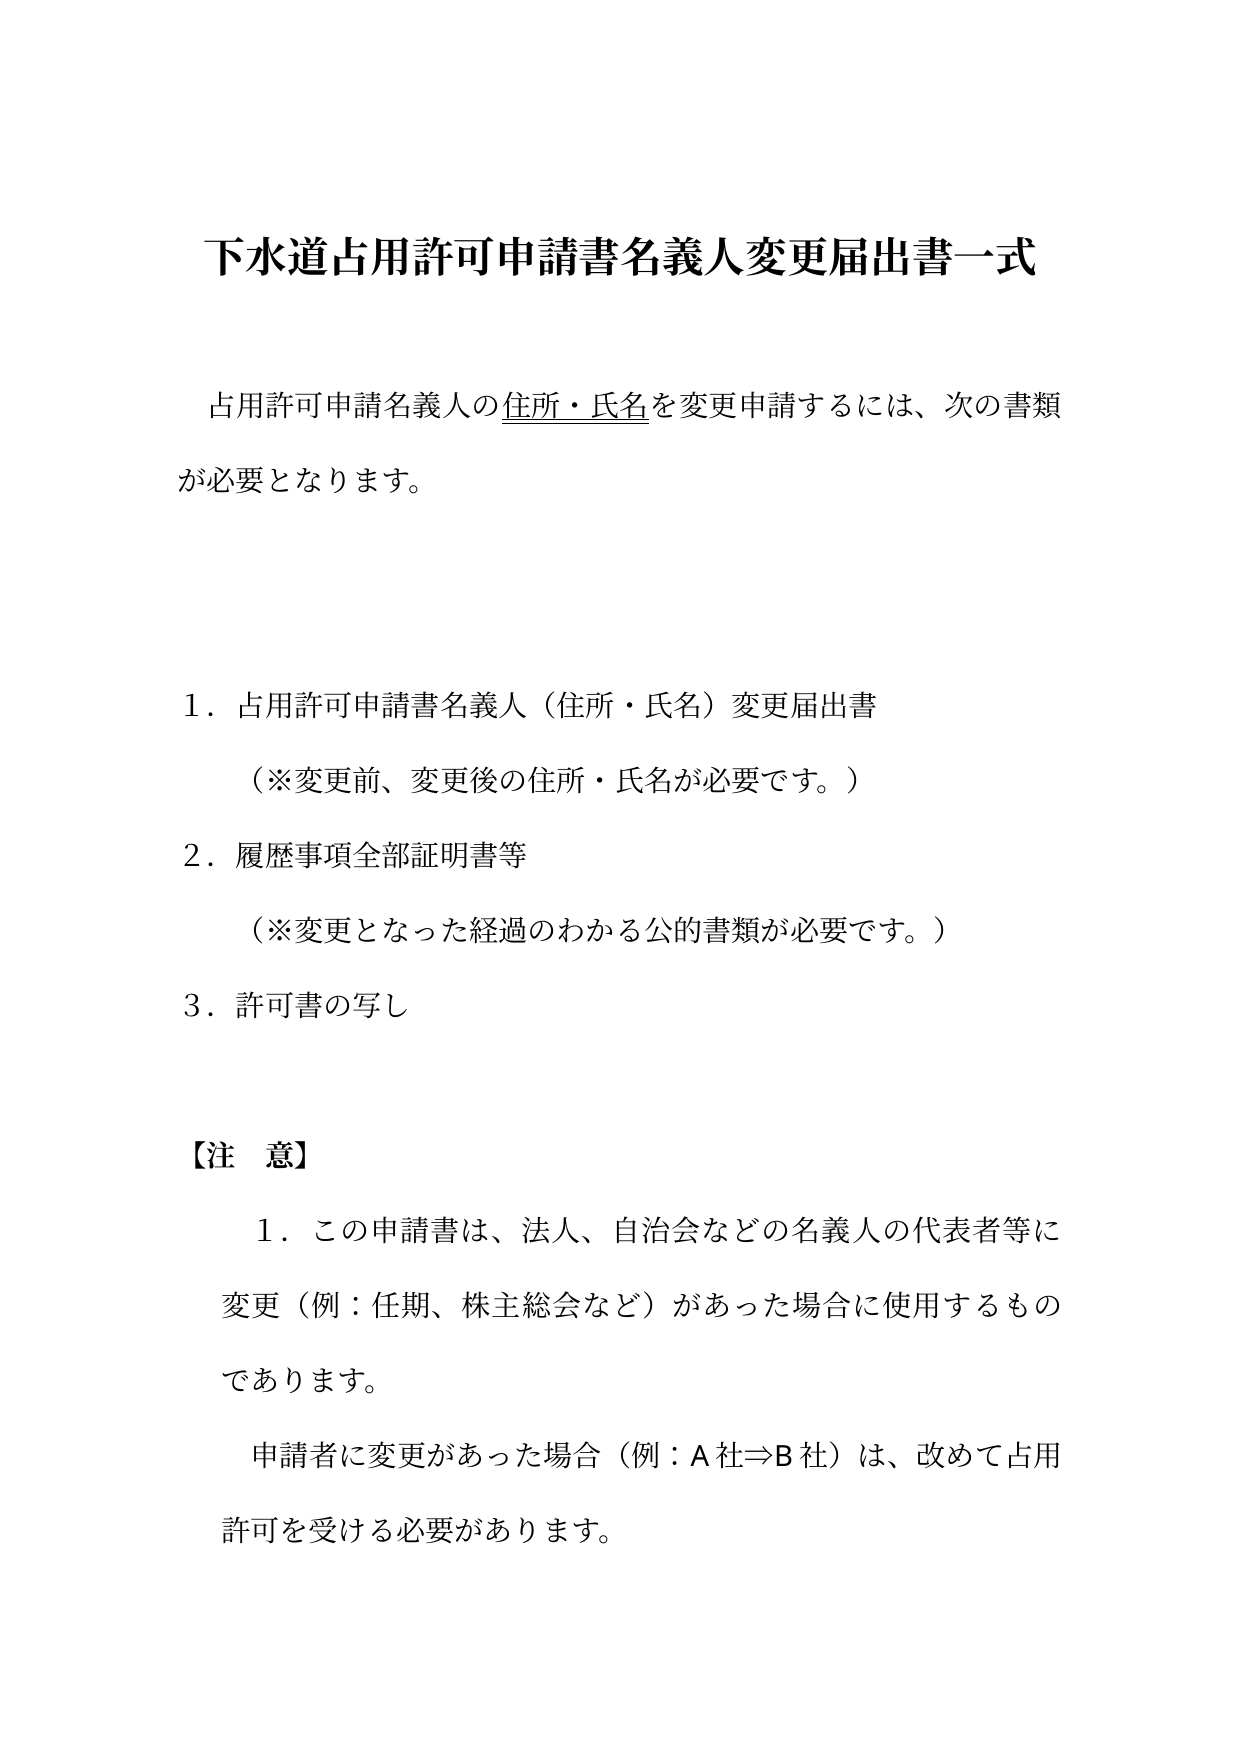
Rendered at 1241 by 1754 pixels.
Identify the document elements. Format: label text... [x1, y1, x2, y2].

text 下水道占用許可申請書名義人変更届出書一式 [177, 217, 1063, 292]
text （※変更前、変更後の住所・氏名が必要です。） [177, 742, 1063, 817]
text １．占用許可申請書名義人（住所・氏名）変更届出書 [177, 667, 1063, 742]
text 【注 意】 [177, 1117, 1063, 1192]
text （※変更となった経過のわかる公的書類が必要です。） [177, 892, 1063, 967]
text 占用許可申請名義人の住所・氏名を変更申請するには、次の書類が必要となります。 [177, 367, 1063, 517]
text ２．履歴事項全部証明書等 [177, 817, 1063, 892]
text １．この申請書は、法人、自治会などの名義人の代表者等に変更（例：任期、株主総会など）があった場合に使用するものであります。 [221, 1192, 1063, 1417]
text ３．許可書の写し [177, 967, 1063, 1042]
text 申請者に変更があった場合（例：A社⇒B社）は、改めて占用許可を受ける必要があります。 [221, 1417, 1063, 1567]
